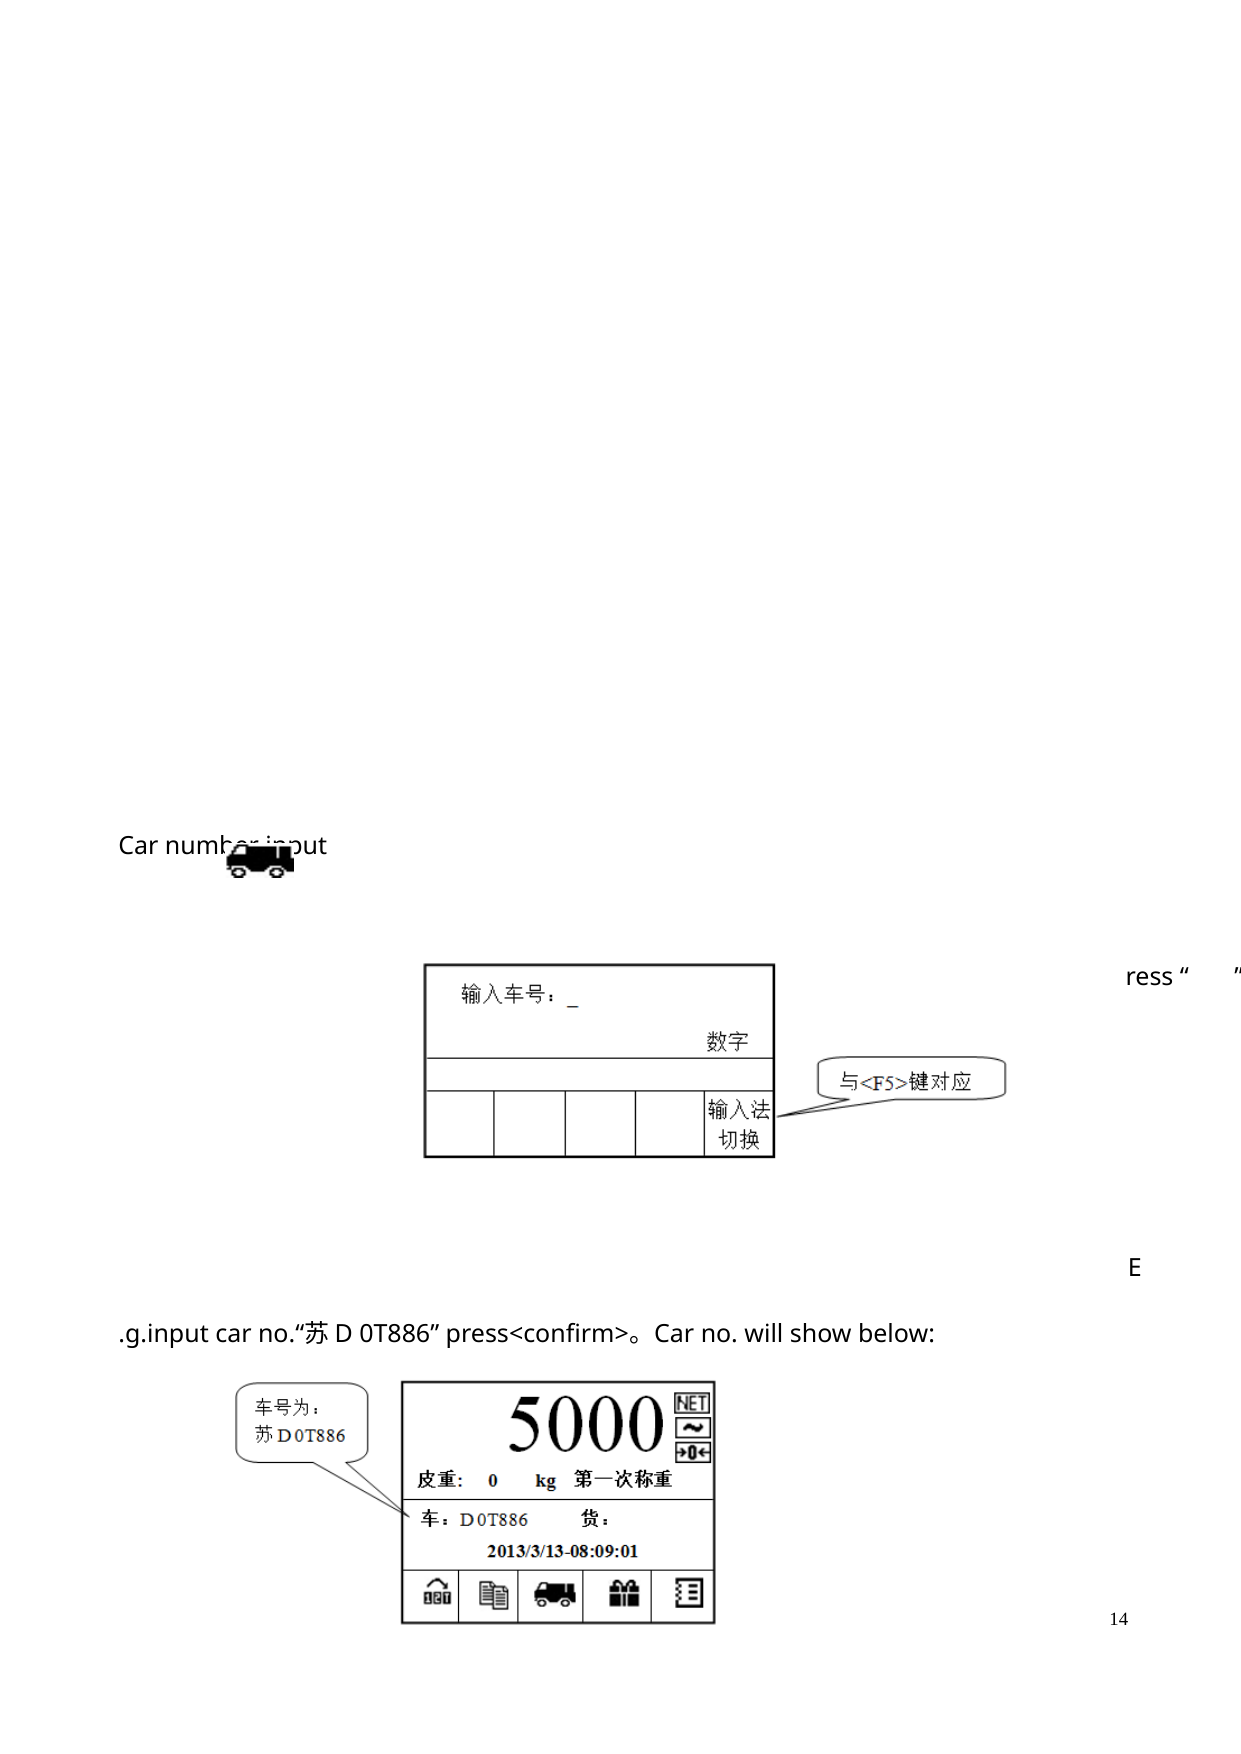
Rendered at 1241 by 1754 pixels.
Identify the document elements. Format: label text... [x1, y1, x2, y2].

picture [234, 1370, 719, 1628]
text Car number input [118, 812, 1128, 877]
text E.g.input car no.“苏D 0T886” press<confirm>。Car no. will show below: [118, 1234, 1128, 1364]
text press “ ”，input car number, support number, letter or Chinese character（10characters most, Chinese character2）,Press <F5> can swift between “number, letter, pinyin” [1125, 877, 1240, 1007]
picture [417, 956, 1022, 1167]
picture [225, 843, 294, 878]
